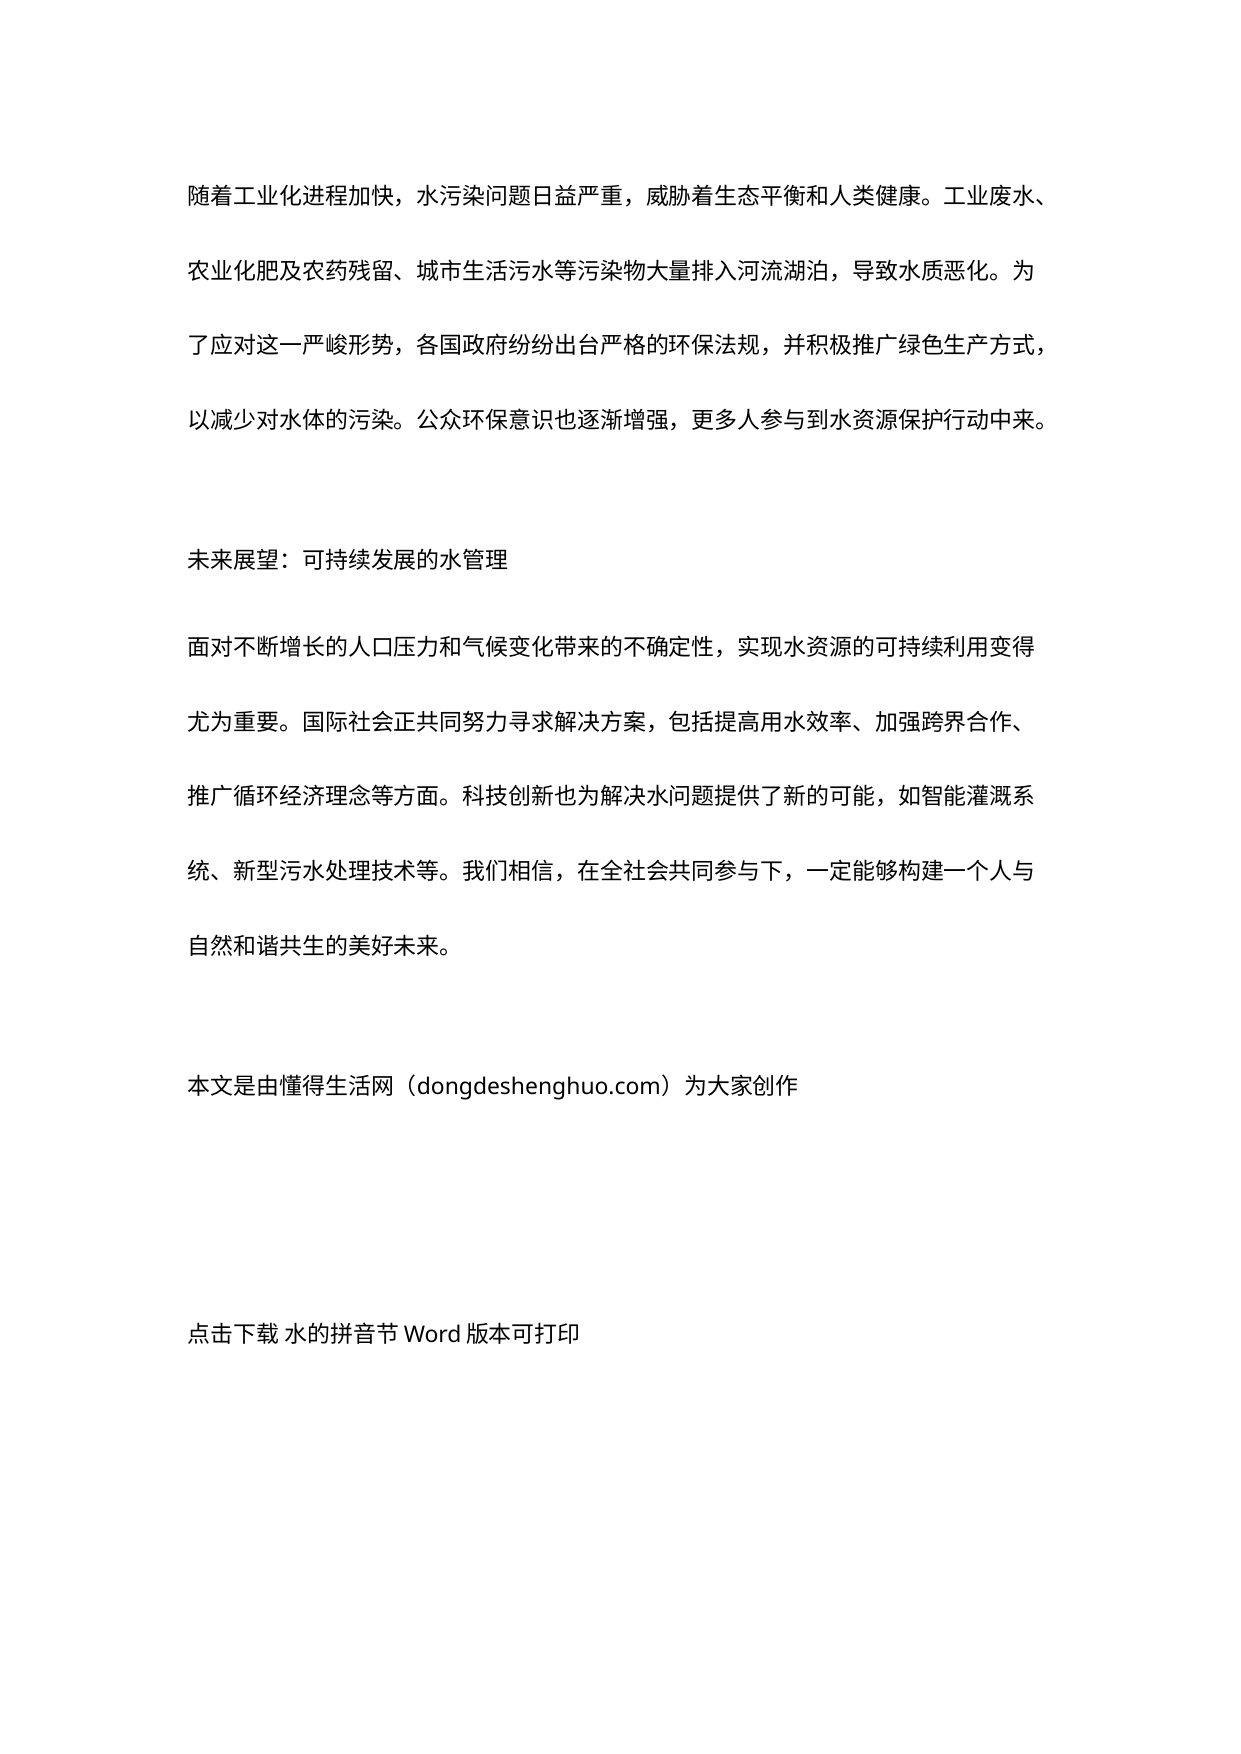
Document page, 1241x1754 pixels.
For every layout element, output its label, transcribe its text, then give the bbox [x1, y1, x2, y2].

text 点击下载 水的拼音节Word版本可打印 [187, 1300, 1053, 1365]
text 面对不断增长的人口压力和气候变化带来的不确定性，实现水资源的可持续利用变得尤为重要。国际社会正共同努力寻求解决方案，包括提高用水效率、加强跨界合作、推广循环经济理念等方面。科技创新也为解决水问题提供了新的可能，如智能灌溉系统、新型污水处理技术等。我们相信，在全社会共同参与下，一定能够构建一个人与自然和谐共生的美好未来。 [187, 613, 1053, 977]
text 随着工业化进程加快，水污染问题日益严重，威胁着生态平衡和人类健康。工业废水、农业化肥及农药残留、城市生活污水等污染物大量排入河流湖泊，导致水质恶化。为了应对这一严峻形势，各国政府纷纷出台严格的环保法规，并积极推广绿色生产方式，以减少对水体的污染。公众环保意识也逐渐增强，更多人参与到水资源保护行动中来。 [187, 162, 1053, 451]
text 本文是由懂得生活网（dongdeshenghuo.com）为大家创作 [187, 1052, 1053, 1117]
text 未来展望：可持续发展的水管理 [187, 526, 1053, 591]
